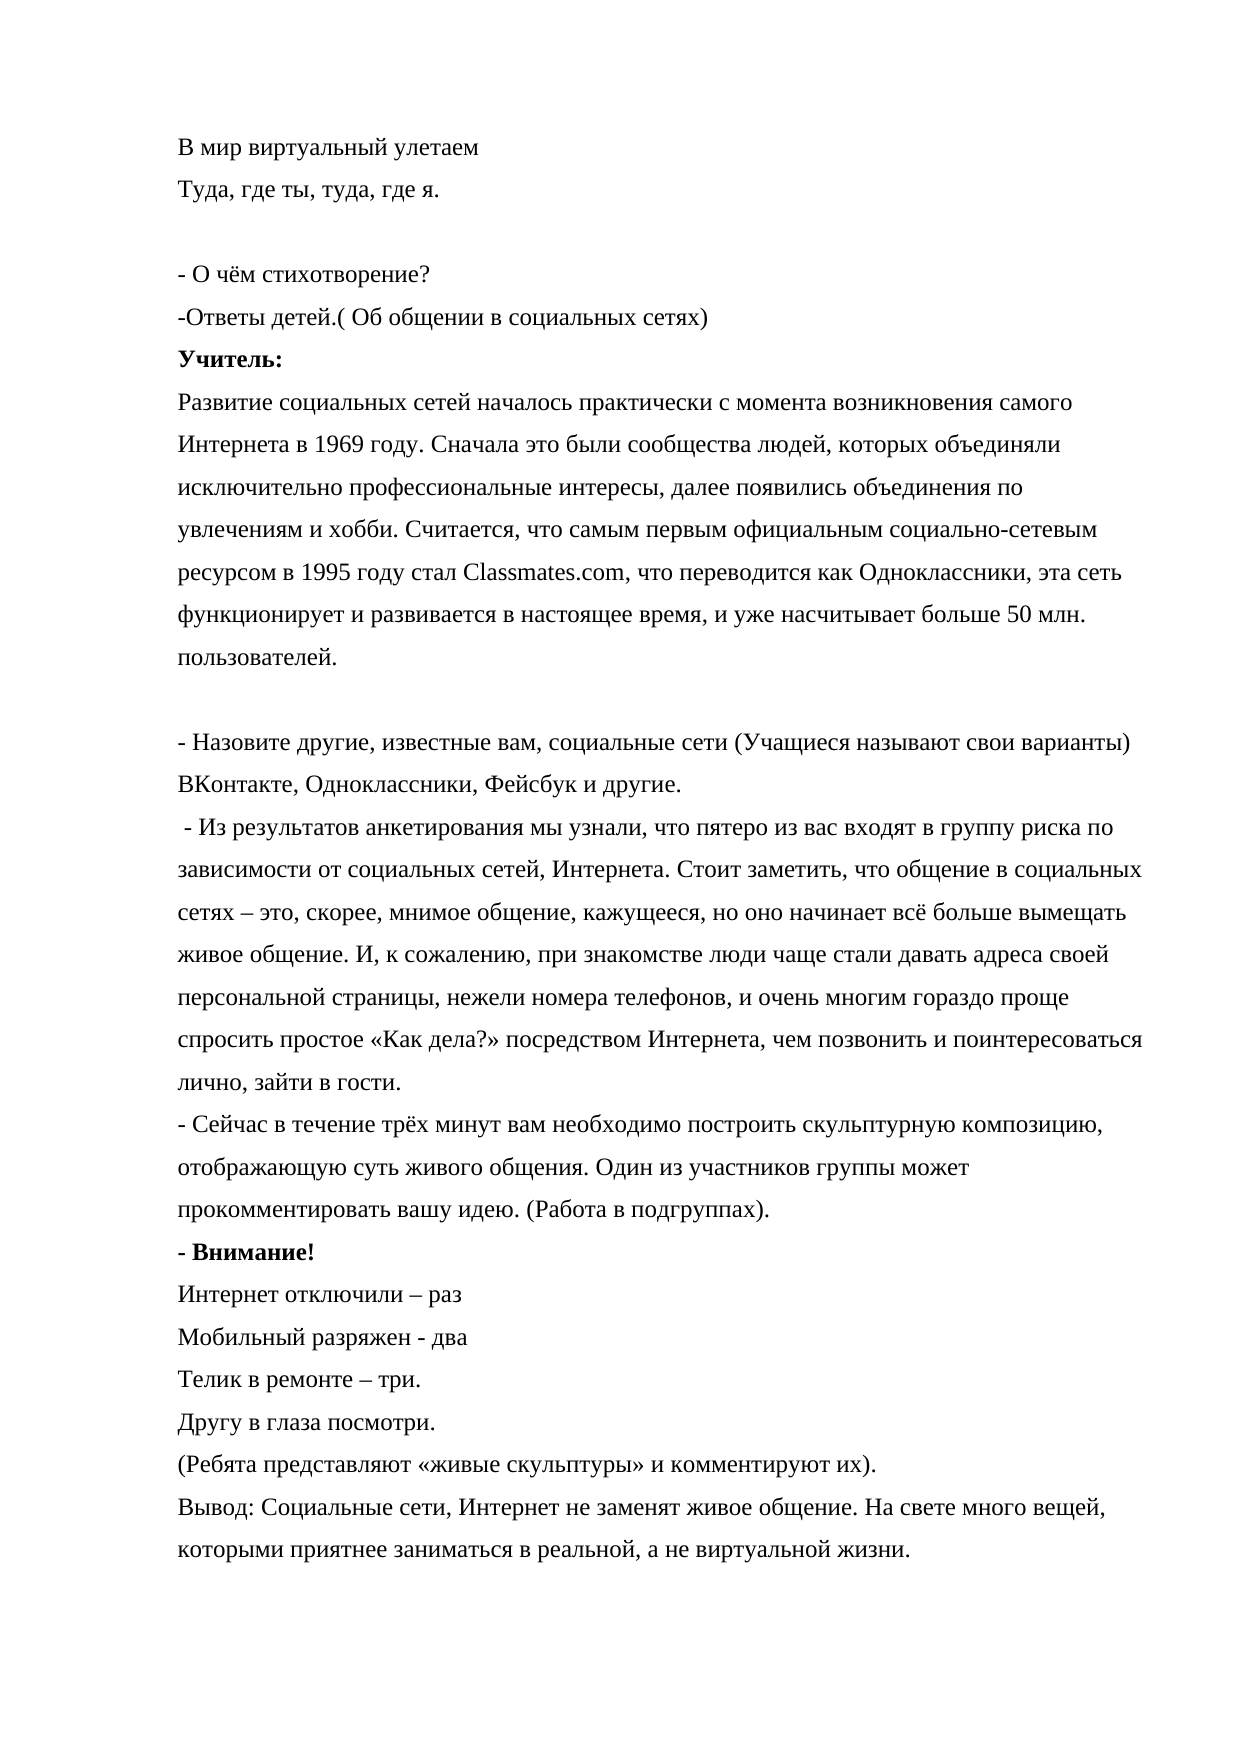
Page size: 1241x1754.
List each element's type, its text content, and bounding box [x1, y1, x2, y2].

text Туда, где ты, туда, где я. [177, 161, 1152, 203]
text В мир виртуальный улетаем [177, 118, 1152, 161]
text Развитие социальных сетей началось практически с момента возникновения самого Интернета в 1969 году. Сначала это были сообщества людей, которых объединяли исключительно профессиональные интересы, далее появились объединения по увлечениям и хобби. Считается, что самым первым официальным социально-сетевым ресурсом в 1995 году стал Classmates.com, что переводится как Одноклассники, эта сеть функционирует и развивается в настоящее время, и уже насчитывает больше 50 млн. пользователей. - Назовите другие, известные вам, социальные сети (Учащиеся называют свои варианты) ВКонтакте, Одноклассники, Фейсбук и другие. [177, 373, 1152, 798]
text -Ответы детей.( Об общении в социальных сетях) Учитель: [177, 288, 1152, 373]
text - Из результатов анкетирования мы узнали, что пятеро из вас входят в группу риска по зависимости от социальных сетей, Интернета. Стоит заметить, что общение в социальных сетях – это, скорее, мнимое общение, кажущееся, но оно начинает всё больше вымещать живое общение. И, к сожалению, при знакомстве люди чаще стали давать адреса своей персональной страницы, нежели номера телефонов, и очень многим гораздо проще спросить простое «Как дела?» посредством Интернета, чем позвонить и поинтересоваться лично, зайти в гости. - Сейчас в течение трёх минут вам необходимо построить скульптурную композицию, отображающую суть живого общения. Один из участников группы может прокомментировать вашу идею. (Работа в подгруппах). [177, 798, 1152, 1223]
text - Внимание! Интернет отключили – раз Мобильный разряжен - два Телик в ремонте – три. Другу в глаза посмотри. (Ребята представляют «живые скульптуры» и комментируют их). Вывод: Социальные сети, Интернет не заменят живое общение. На свете много вещей, которыми приятнее заниматься в реальной, а не виртуальной жизни. [177, 1223, 1152, 1563]
text - О чём стихотворение? [177, 246, 1152, 288]
